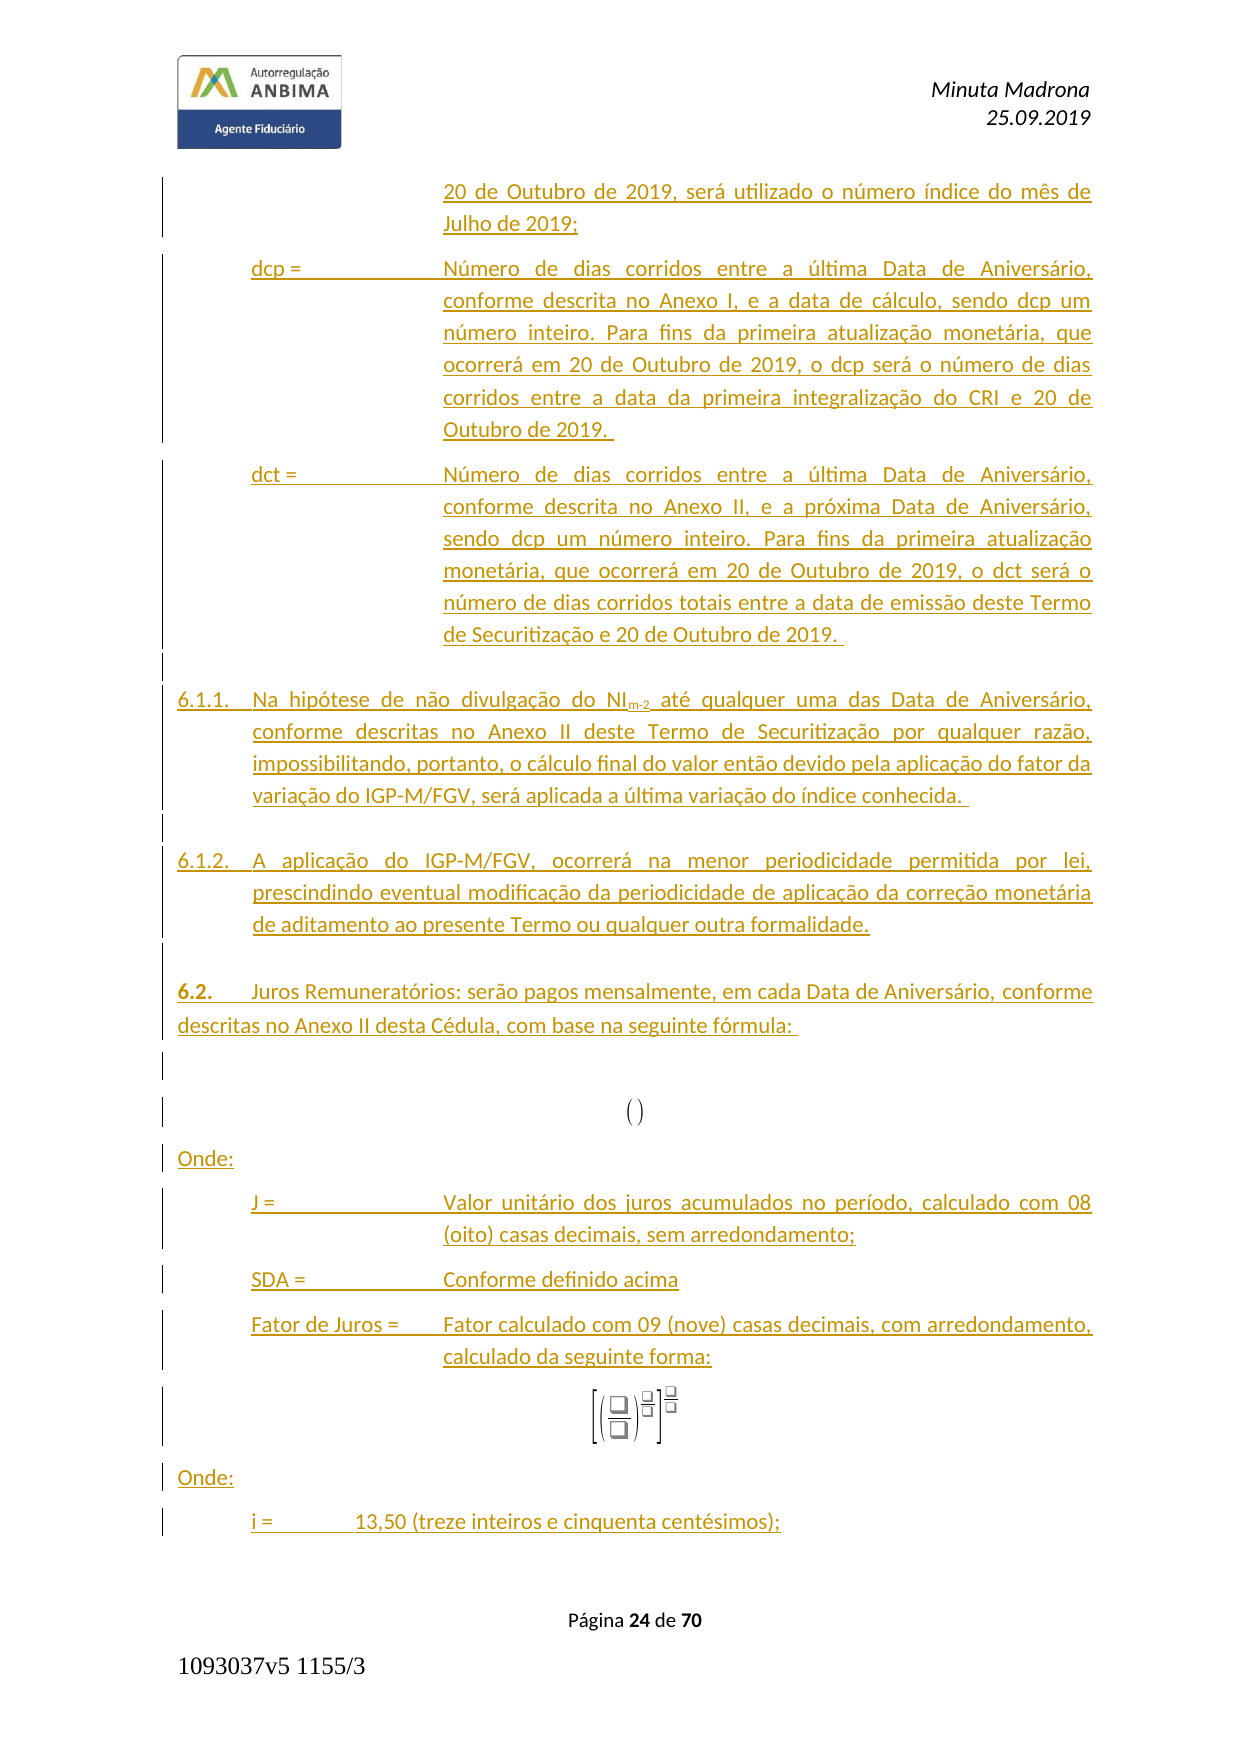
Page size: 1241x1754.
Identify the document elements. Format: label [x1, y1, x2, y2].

picture [177, 55, 342, 149]
